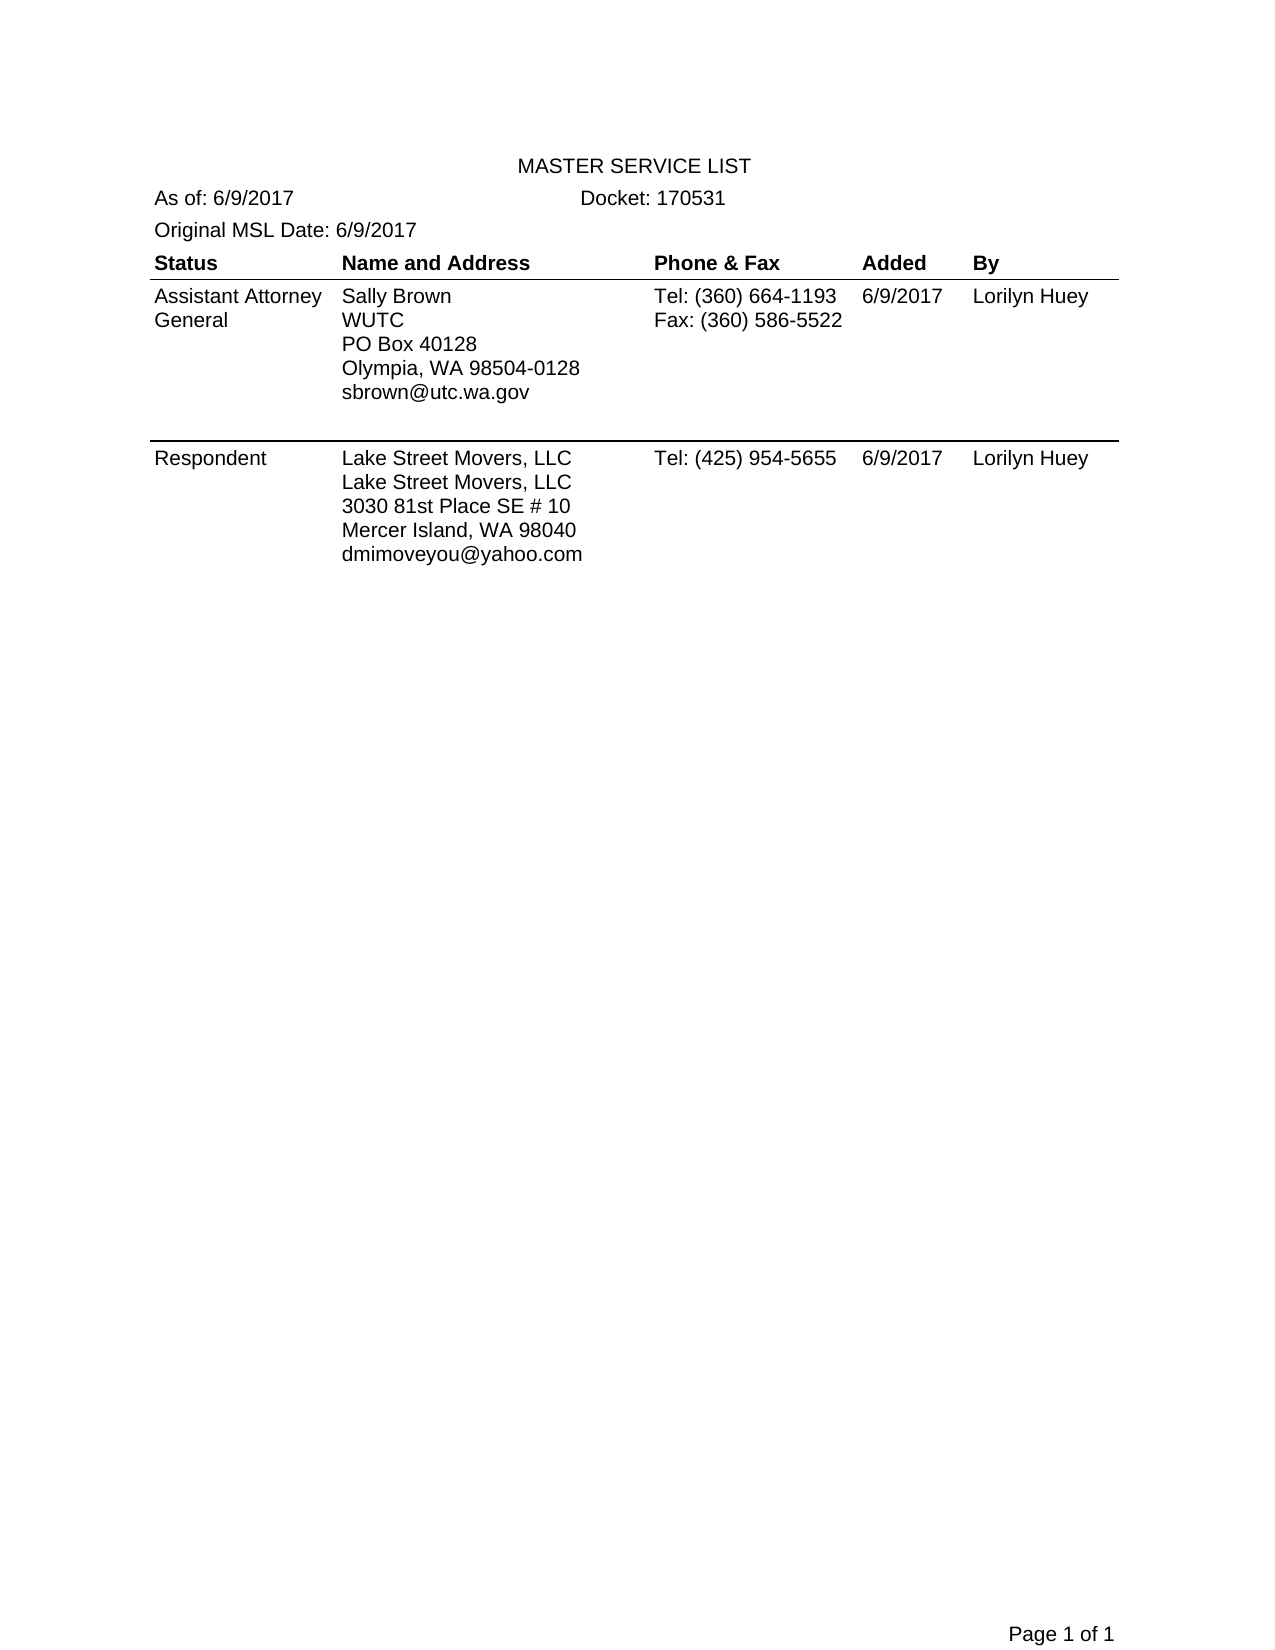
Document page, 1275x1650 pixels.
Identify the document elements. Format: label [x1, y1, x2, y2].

table_header [150, 150, 1119, 279]
table_header [150, 280, 1119, 440]
table_header [150, 442, 1119, 602]
